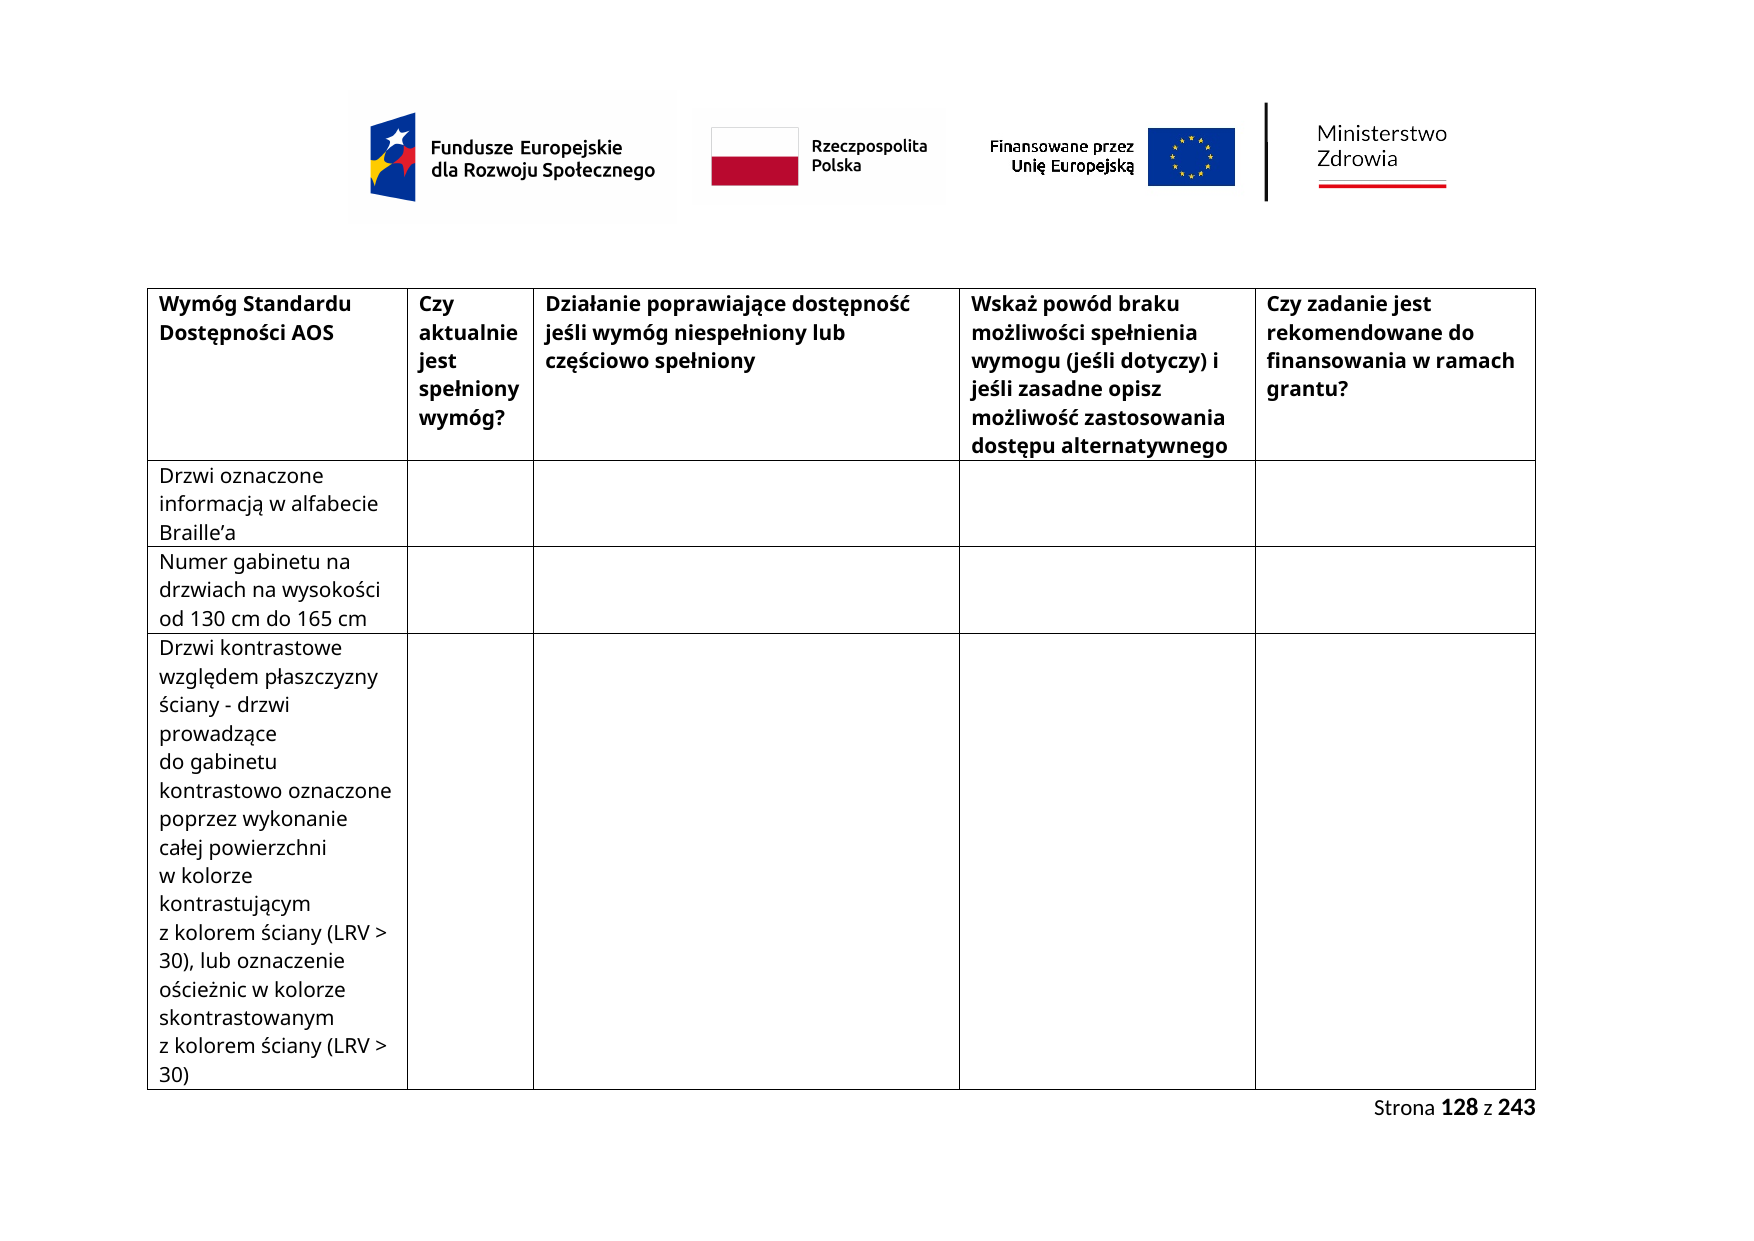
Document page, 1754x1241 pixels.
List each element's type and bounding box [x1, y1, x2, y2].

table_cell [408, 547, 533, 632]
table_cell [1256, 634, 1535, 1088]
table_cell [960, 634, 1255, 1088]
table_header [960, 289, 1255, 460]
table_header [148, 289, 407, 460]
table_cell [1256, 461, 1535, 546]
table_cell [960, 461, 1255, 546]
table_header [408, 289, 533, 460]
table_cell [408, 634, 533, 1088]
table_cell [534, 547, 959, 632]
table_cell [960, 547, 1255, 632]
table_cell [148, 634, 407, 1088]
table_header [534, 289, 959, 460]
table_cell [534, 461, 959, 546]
picture [348, 90, 677, 224]
picture [692, 108, 946, 205]
picture [971, 108, 1254, 205]
picture [1302, 108, 1463, 205]
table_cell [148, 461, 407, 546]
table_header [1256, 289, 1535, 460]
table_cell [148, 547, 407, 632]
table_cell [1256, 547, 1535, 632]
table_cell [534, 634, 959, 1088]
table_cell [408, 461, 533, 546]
